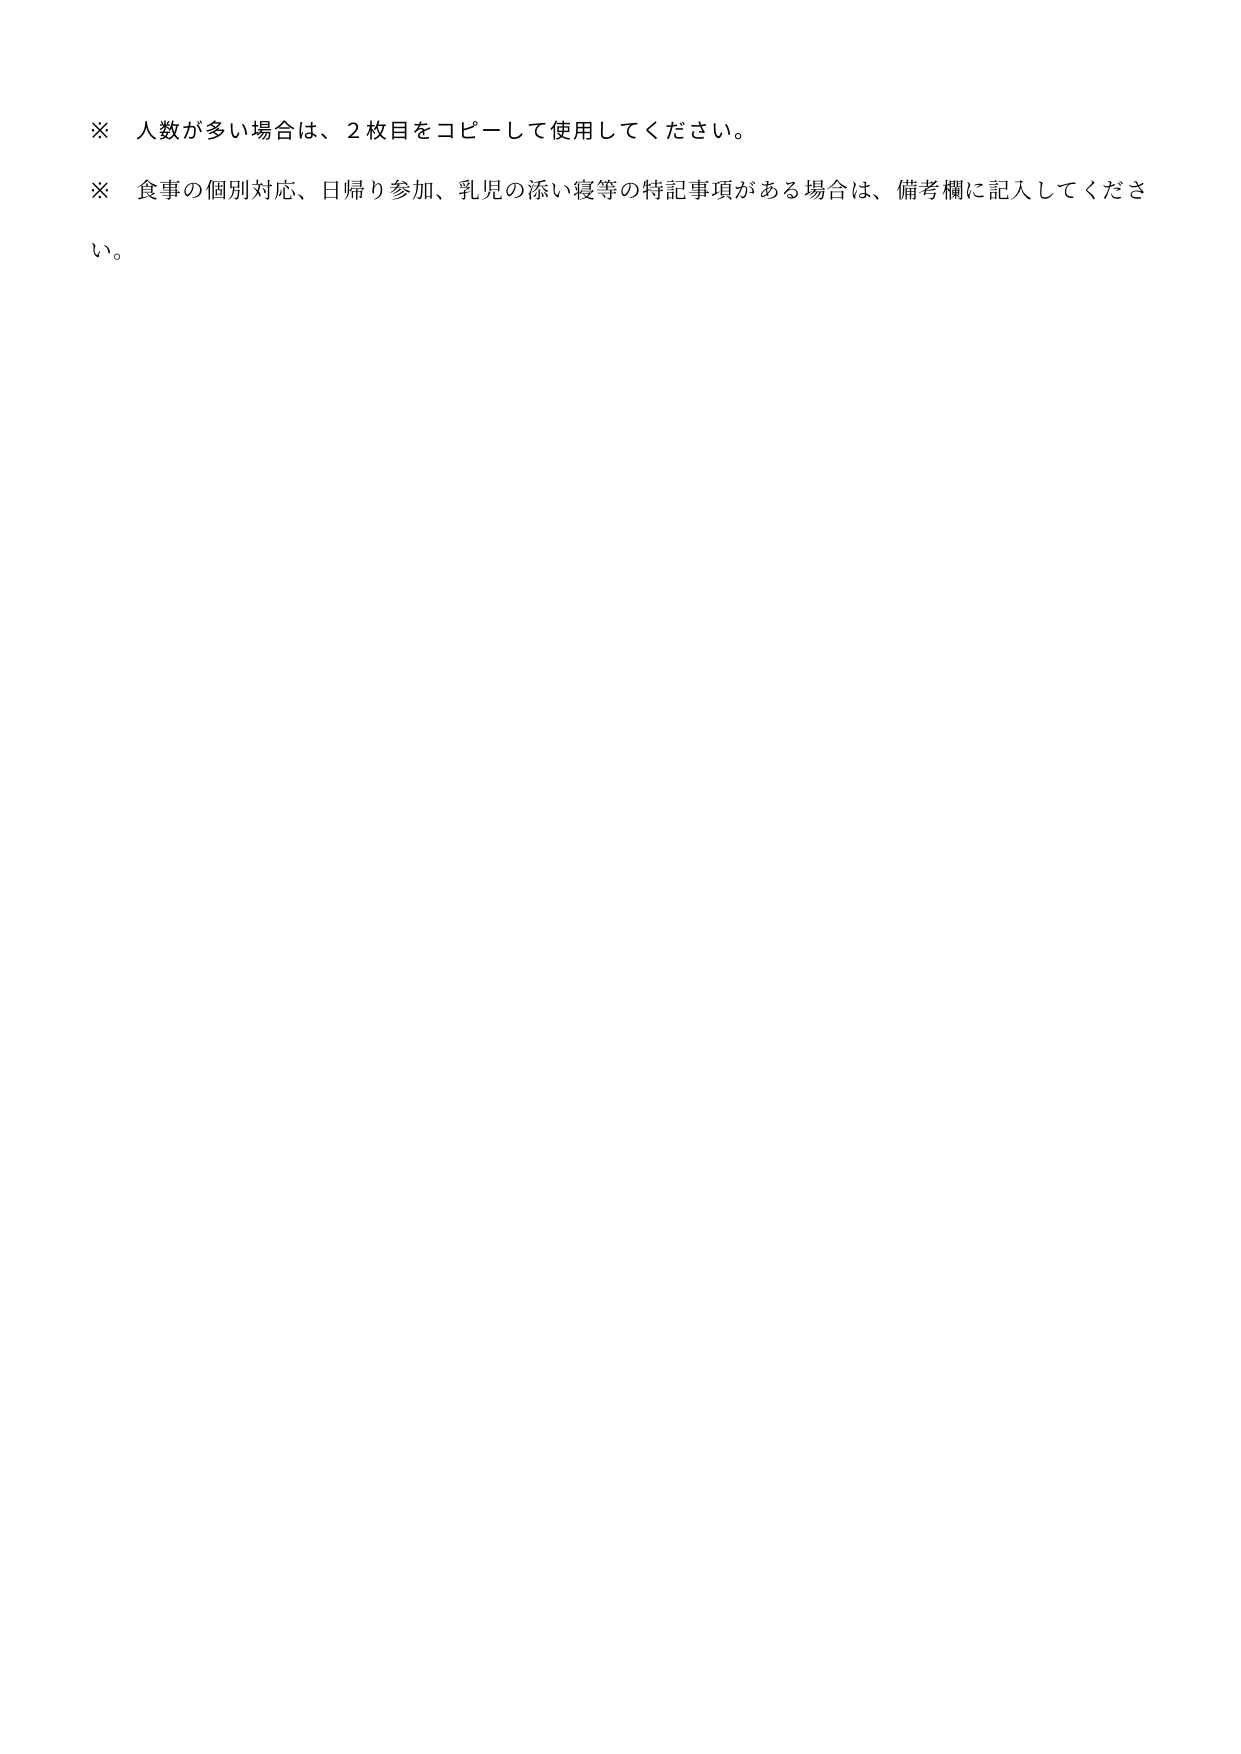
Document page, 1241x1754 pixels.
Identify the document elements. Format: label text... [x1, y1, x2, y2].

text ※ 食事の個別対応、日帰り参加、乳児の添い寝等の特記事項がある場合は、備考欄に記入してください。 [91, 159, 1149, 279]
text ※ 人数が多い場合は、２枚目をコピーして使用してください。 [91, 100, 1149, 159]
